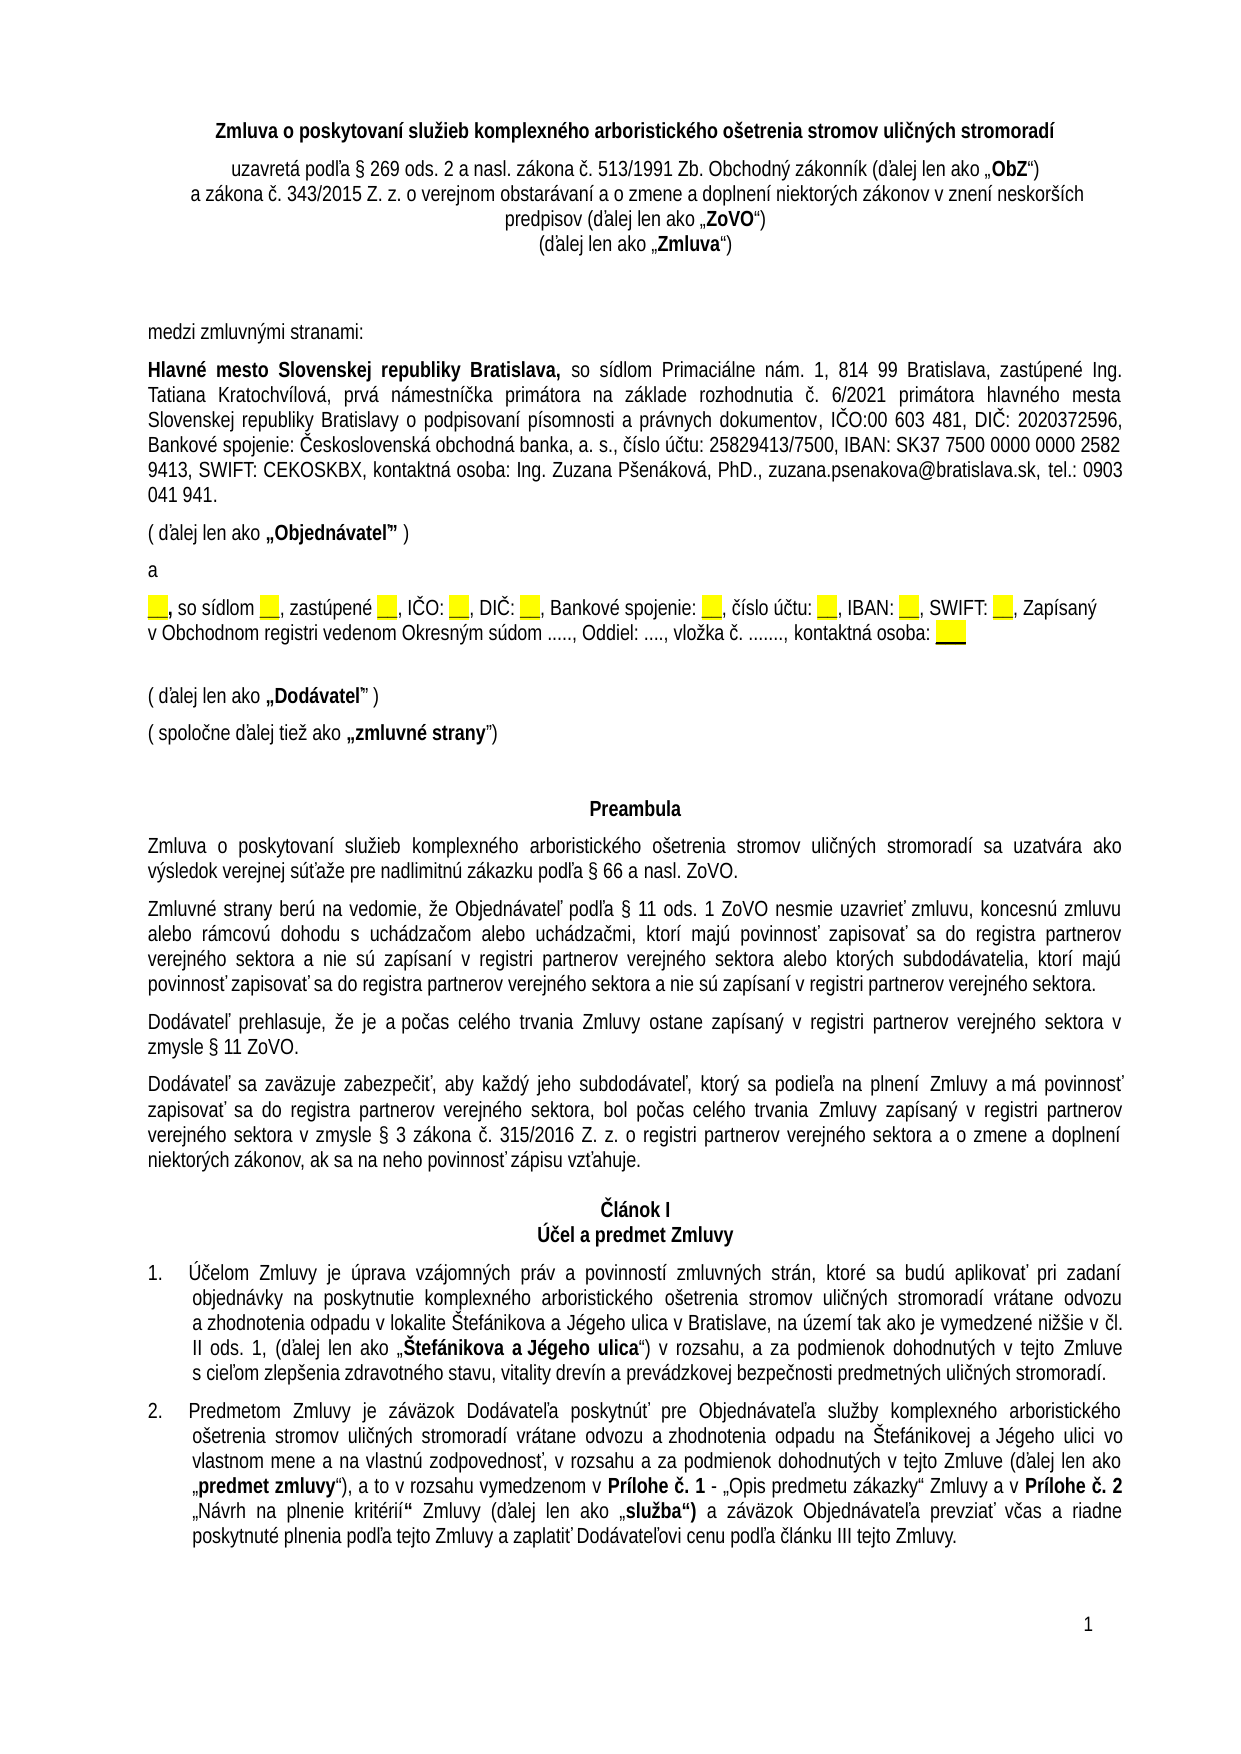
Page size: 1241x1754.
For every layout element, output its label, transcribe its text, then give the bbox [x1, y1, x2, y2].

list Predmetom Zmluvy je záväzok Dodávateľa poskytnúť pre Objednávateľa služby komplexného arboristického ošetrenia stromov uličných stromoradí vrátane odvozu a zhodnotenia odpadu na Štefánikovej a Jégeho ulici vo vlastnom mene a na vlastnú zodpovednosť, v rozsahu a za podmienok dohodnutých v tejto Zmluve (ďalej len ako „predmet zmluvy“), a to v rozsahu vymedzenom v Prílohe č. 1 - „Opis predmetu zákazky“ Zmluvy a v Prílohe č. 2 „Návrh na plnenie kritérií“ Zmluvy (ďalej len ako „služba“) a záväzok Objednávateľa prevziať včas a riadne poskytnuté plnenia podľa tejto Zmluvy a zaplatiť Dodávateľovi cenu podľa článku III tejto Zmluvy. [148, 1397, 1123, 1548]
text Dodávateľ prehlasuje, že je a počas celého trvania Zmluvy ostane zapísaný v registri partnerov verejného sektora v zmysle § 11 ZoVO. [148, 1009, 1123, 1059]
text ( ďalej len ako „Dodávateľ” ) [148, 683, 1123, 708]
text a zákona č. 343/2015 Z. z. o verejnom obstarávaní a o zmene a doplnení niektorých zákonov v znení neskorších predpisov (ďalej len ako „ZoVO“) [148, 181, 1123, 231]
subtitle Zmluva o poskytovaní služieb komplexného arboristického ošetrenia stromov uličných stromoradí [148, 118, 1123, 143]
text uzavretá podľa § 269 ods. 2 a nasl. zákona č. 513/1991 Zb. Obchodný zákonník (ďalej len ako „ObZ“) [148, 156, 1123, 181]
text ( ďalej len ako „Objednávateľ” ) [148, 519, 1123, 545]
text Článok I [148, 1197, 1123, 1222]
subtitle Preambula [148, 795, 1123, 821]
text __, so sídlom __, zastúpené __, IČO: __, DIČ: __, Bankové spojenie: __, číslo účtu: __, IBAN: __, SWIFT: __, Zapísaný v Obchodnom registri vedenom Okresným súdom ....., Oddiel: ...., vložka č. ......., kontaktná osoba: ___ [148, 595, 1123, 645]
text a [148, 557, 1123, 582]
text Zmluva o poskytovaní služieb komplexného arboristického ošetrenia stromov uličných stromoradí sa uzatvára ako výsledok verejnej súťaže pre nadlimitnú zákazku podľa § 66 a nasl. ZoVO. [148, 833, 1123, 883]
text ( spoločne ďalej tiež ako „zmluvné strany”) [148, 720, 1123, 745]
text Zmluvné strany berú na vedomie, že Objednávateľ podľa § 11 ods. 1 ZoVO nesmie uzavrieť zmluvu, koncesnú zmluvu alebo rámcovú dohodu s uchádzačom alebo uchádzačmi, ktorí majú povinnosť zapisovať sa do registra partnerov verejného sektora a nie sú zapísaní v registri partnerov verejného sektora alebo ktorých subdodávatelia, ktorí majú povinnosť zapisovať sa do registra partnerov verejného sektora a nie sú zapísaní v registri partnerov verejného sektora. [148, 896, 1123, 996]
list Účelom Zmluvy je úprava vzájomných práv a povinností zmluvných strán, ktoré sa budú aplikovať pri zadaní objednávky na poskytnutie komplexného arboristického ošetrenia stromov uličných stromoradí vrátane odvozu a zhodnotenia odpadu v lokalite Štefánikova a Jégeho ulica v Bratislave, na území tak ako je vymedzené nižšie v čl. II ods. 1, (ďalej len ako „Štefánikova a Jégeho ulica“) v rozsahu, a za podmienok dohodnutých v tejto Zmluve s cieľom zlepšenia zdravotného stavu, vitality drevín a prevádzkovej bezpečnosti predmetných uličných stromoradí. [148, 1259, 1123, 1385]
text Hlavné mesto Slovenskej republiky Bratislava, so sídlom Primaciálne nám. 1, 814 99 Bratislava, zastúpené Ing. Tatiana Kratochvílová, prvá námestníčka primátora na základe rozhodnutia č. 6/2021 primátora hlavného mesta Slovenskej republiky Bratislavy o podpisovaní písomnosti a právnych dokumentov, IČO:00 603 481, DIČ: 2020372596, Bankové spojenie: Československá obchodná banka, a. s., číslo účtu: 25829413/7500, IBAN: SK37 7500 0000 0000 2582 9413, SWIFT: CEKOSKBX, kontaktná osoba: Ing. Zuzana Pšenáková, PhD., zuzana.psenakova@bratislava.sk, tel.: 0903 041 941. [148, 356, 1123, 507]
text medzi zmluvnými stranami: [148, 319, 1123, 344]
text (ďalej len ako „Zmluva“) [148, 231, 1123, 256]
text Dodávateľ sa zaväzuje zabezpečiť, aby každý jeho subdodávateľ, ktorý sa podieľa na plnení Zmluvy a má povinnosť zapisovať sa do registra partnerov verejného sektora, bol počas celého trvania Zmluvy zapísaný v registri partnerov verejného sektora v zmysle § 3 zákona č. 315/2016 Z. z. o registri partnerov verejného sektora a o zmene a doplnení niektorých zákonov, ak sa na neho povinnosť zápisu vzťahuje. [148, 1071, 1123, 1172]
subtitle Účel a predmet Zmluvy [148, 1222, 1123, 1247]
